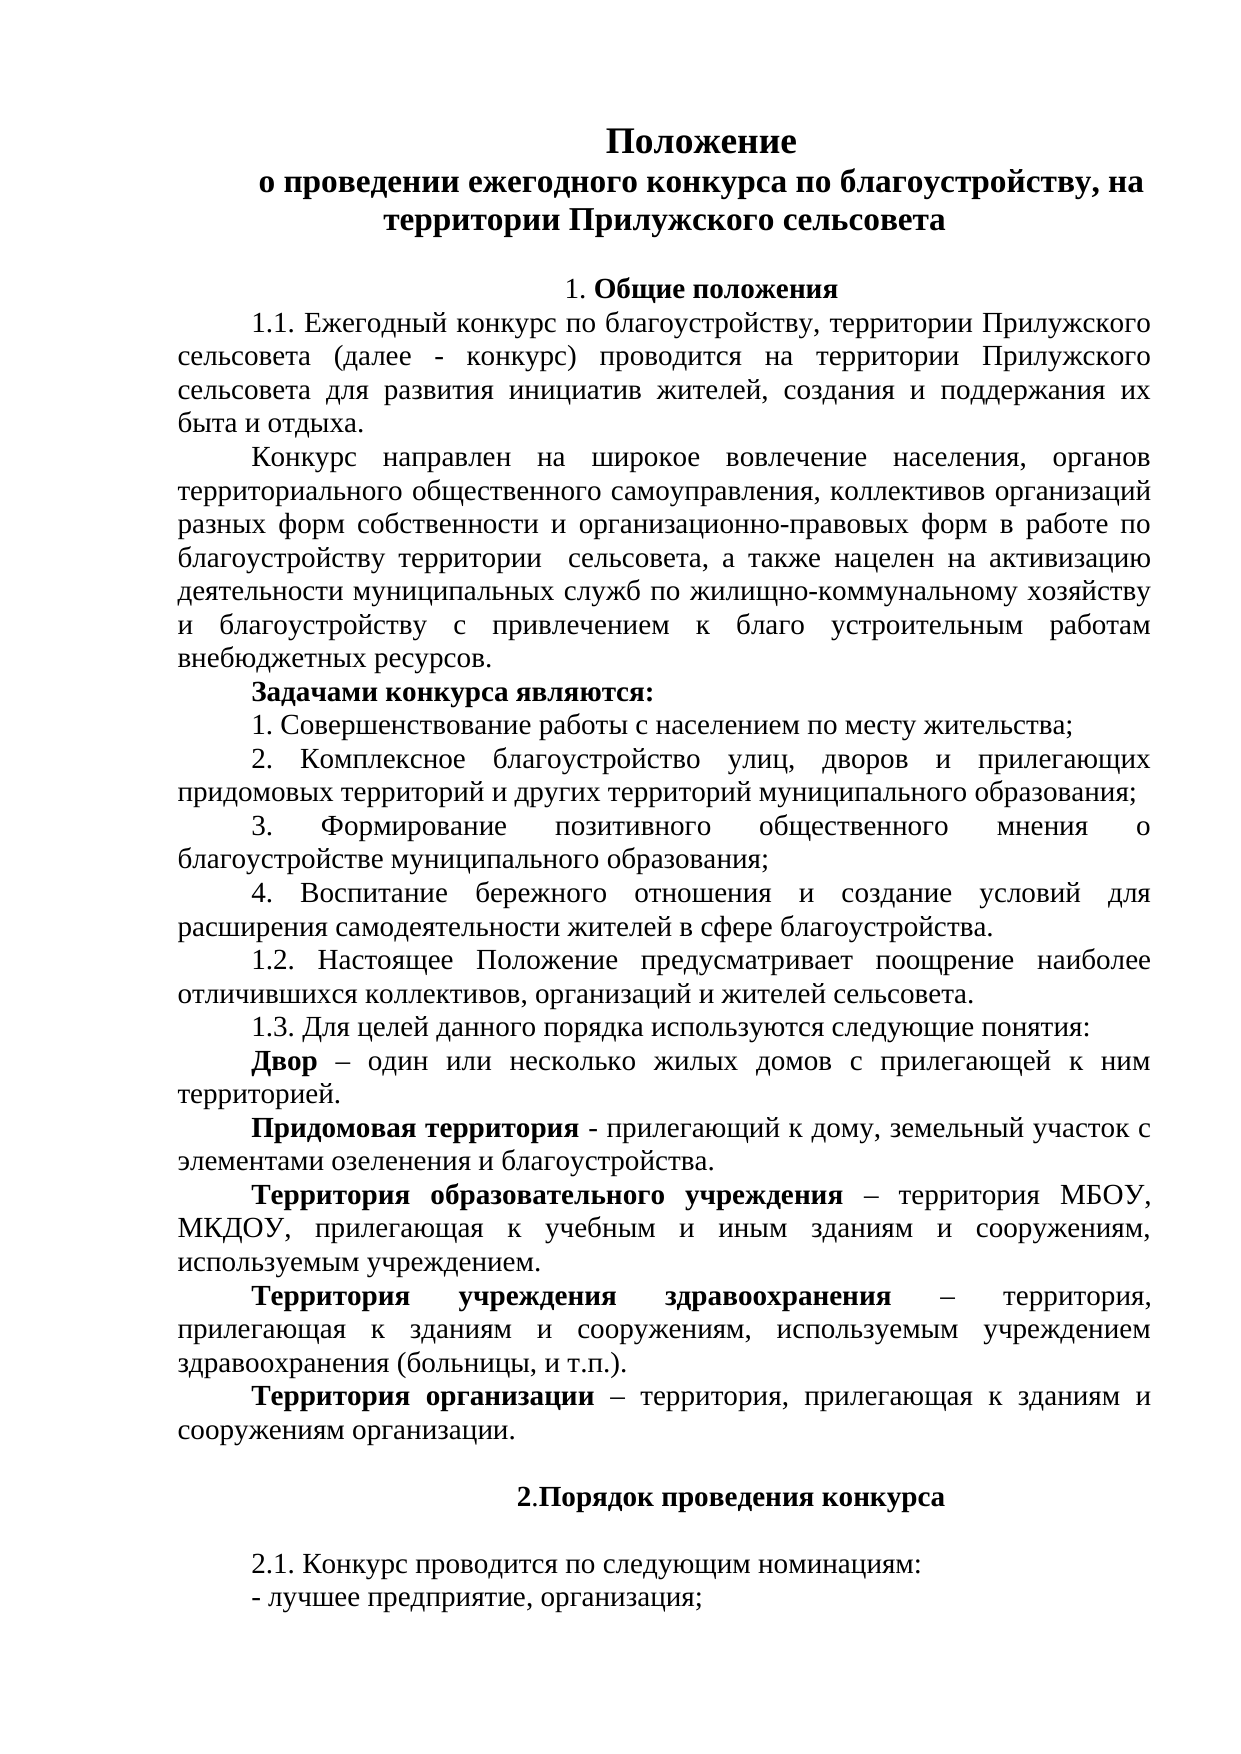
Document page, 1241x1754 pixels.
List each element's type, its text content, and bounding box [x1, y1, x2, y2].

text Двор – один или несколько жилых домов с прилегающей к ним территорией. [177, 1043, 1152, 1110]
text - лучшее предприятие, организация; [177, 1579, 1181, 1613]
text 2. Комплексное благоустройство улиц, дворов и прилегающих придомовых территорий и других территорий муниципального образования; [177, 741, 1152, 808]
text 4. Воспитание бережного отношения и создание условий для расширения самодеятельности жителей в сфере благоустройства. [177, 875, 1152, 942]
text 3. Формирование позитивного общественного мнения о благоустройстве муниципального образования; [177, 808, 1152, 875]
text 2.1. Конкурс проводится по следующим номинациям: [177, 1546, 1181, 1579]
text 1.2. Настоящее Положение предусматривает поощрение наиболее отличившихся коллективов, организаций и жителей сельсовета. [177, 942, 1152, 1009]
text Положение [177, 118, 1152, 161]
text 1. Совершенствование работы с населением по месту жительства; [177, 707, 1152, 741]
text Задачами конкурса являются: [177, 674, 1152, 707]
text Территория учреждения здравоохранения – территория, прилегающая к зданиям и сооружениям, используемым учреждением здравоохранения (больницы, и т.п.). [177, 1278, 1152, 1378]
text 1.3. Для целей данного порядка используются следующие понятия: [177, 1009, 1152, 1043]
text Территория организации – территория, прилегающая к зданиям и сооружениям организации. [177, 1378, 1152, 1445]
text Придомовая территория - прилегающий к дому, земельный участок с элементами озеленения и благоустройства. [177, 1110, 1152, 1177]
text Конкурс направлен на широкое вовлечение населения, органов территориального общественного самоуправления, коллективов организаций разных форм собственности и организационно-правовых форм в работе по благоустройству территории сельсовета, а также нацелен на активизацию деятельности муниципальных служб по жилищно-коммунальному хозяйству и благоустройству с привлечением к благо устроительным работам внебюджетных ресурсов. [177, 439, 1152, 674]
text Территория образовательного учреждения – территория МБОУ, МКДОУ, прилегающая к учебным и иным зданиям и сооружениям, используемым учреждением. [177, 1177, 1152, 1278]
text 1. Общие положения [177, 271, 1152, 305]
text о проведении ежегодного конкурса по благоустройству, на территории Прилужского сельсовета [177, 161, 1152, 238]
text 2.Порядок проведения конкурса [207, 1479, 1181, 1512]
text 1.1. Ежегодный конкурс по благоустройству, территории Прилужского сельсовета (далее - конкурс) проводится на территории Прилужского сельсовета для развития инициатив жителей, создания и поддержания их быта и отдыха. [177, 305, 1152, 439]
